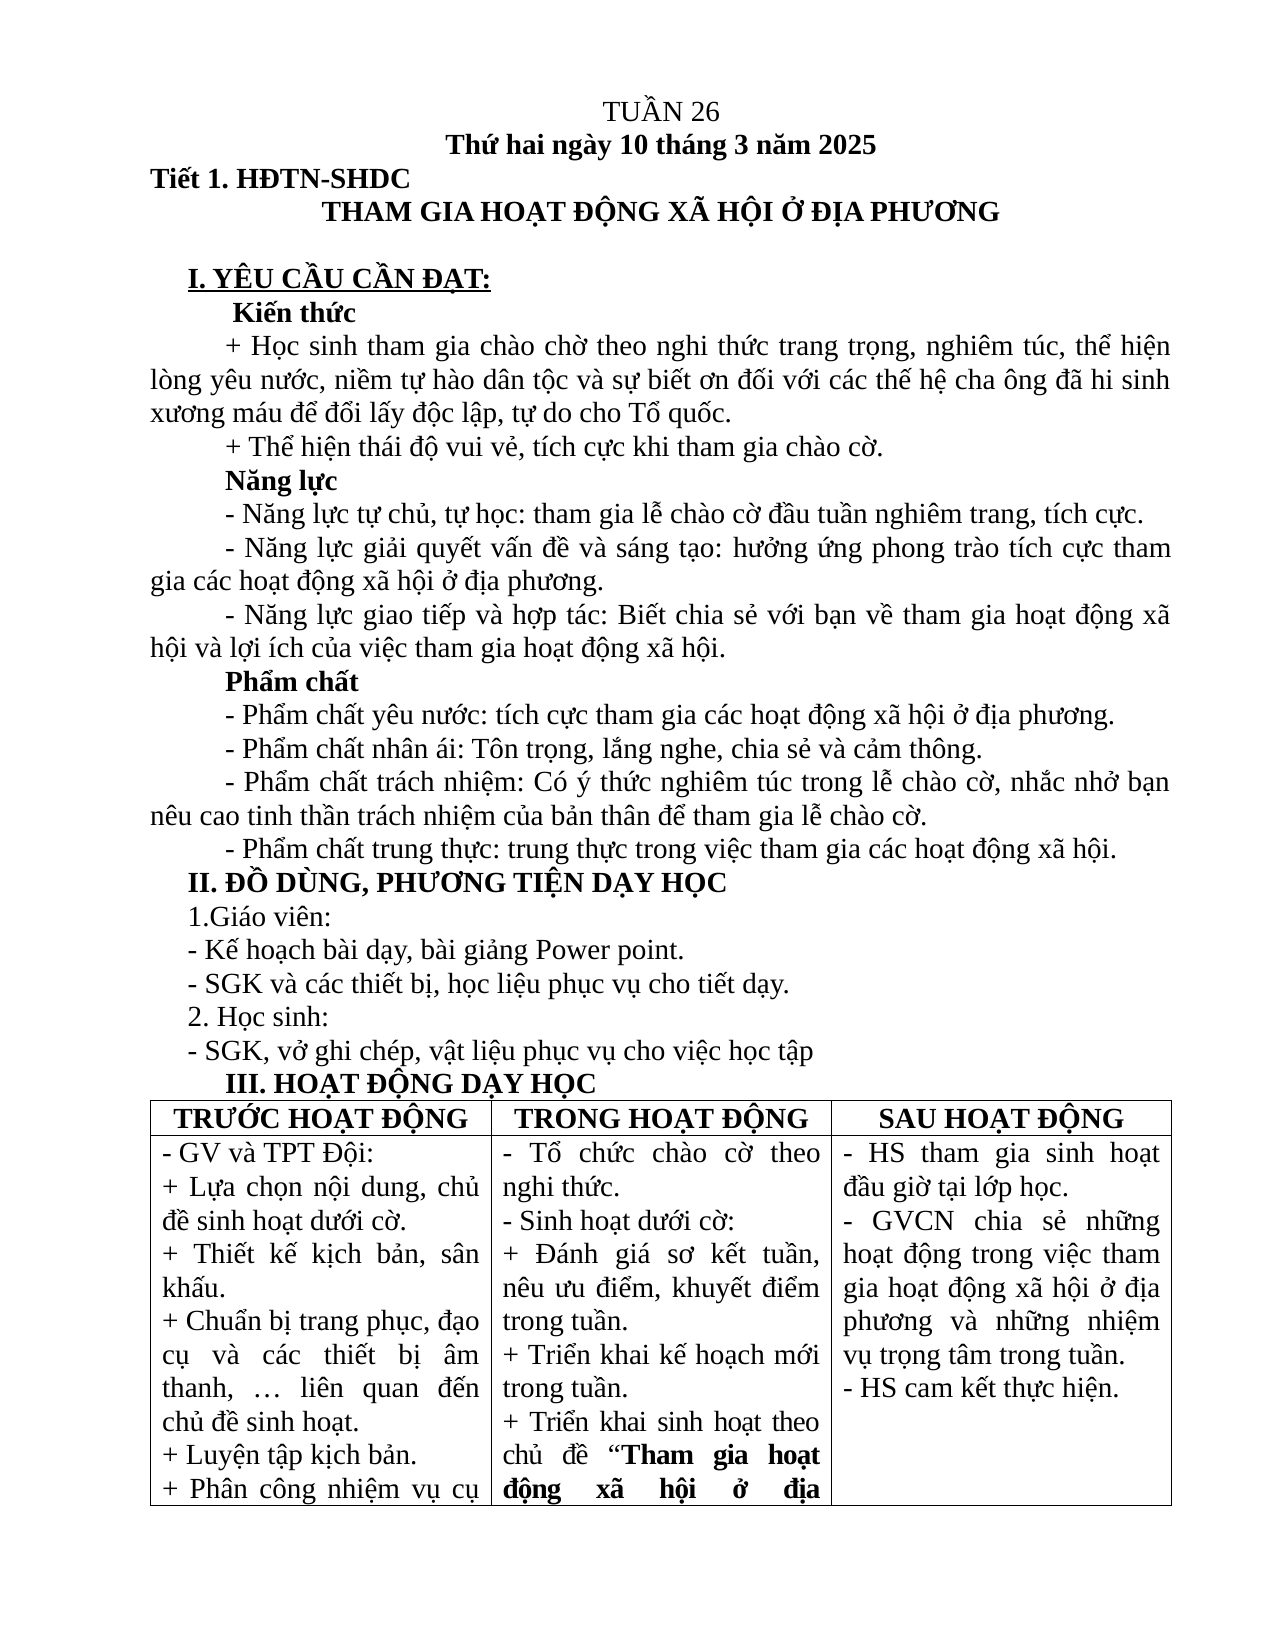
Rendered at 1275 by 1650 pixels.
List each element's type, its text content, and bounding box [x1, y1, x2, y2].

text Thứ hai ngày 10 tháng 3 năm 2025 [150, 127, 1172, 161]
text THAM GIA HOẠT ĐỘNG XÃ HỘI Ở ĐỊA PHƯƠNG [150, 194, 1172, 228]
table_header TRONG HOẠT ĐỘNG [492, 1101, 831, 1134]
text + Thể hiện thái độ vui vẻ, tích cực khi tham gia chào cờ. [150, 429, 1172, 463]
text Phẩm chất [150, 664, 1172, 697]
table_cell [832, 1136, 1171, 1504]
text - Phẩm chất yêu nước: tích cực tham gia các hoạt động xã hội ở địa phương. [150, 697, 1172, 731]
text - Phẩm chất trung thực: trung thực trong việc tham gia các hoạt động xã hội. [150, 832, 1172, 865]
text - Năng lực tự chủ, tự học: tham gia lễ chào cờ đầu tuần nghiêm trang, tích cực. [150, 496, 1172, 530]
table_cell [492, 1136, 831, 1504]
text - Phẩm chất trách nhiệm: Có ý thức nghiêm túc trong lễ chào cờ, nhắc nhở bạn nêu cao tinh thần trách nhiệm của bản thân để tham gia lễ chào cờ. [150, 764, 1172, 832]
text TUẦN 26 [150, 94, 1172, 127]
text - Năng lực giao tiếp và hợp tác: Biết chia sẻ với bạn về tham gia hoạt động xã hội và lợi ích của việc tham gia hoạt động xã hội. [150, 597, 1172, 664]
text - Kế hoạch bài dạy, bài giảng Power point. [150, 932, 1172, 966]
text Năng lực [150, 463, 1172, 496]
text III. HOẠT ĐỘNG DẠY HỌC [150, 1066, 1172, 1100]
text 2. Học sinh: [150, 999, 1172, 1033]
text Kiến thức [150, 295, 1172, 328]
text - Phẩm chất nhân ái: Tôn trọng, lắng nghe, chia sẻ và cảm thông. [150, 731, 1172, 764]
table_header SAU HOẠT ĐỘNG [832, 1101, 1171, 1134]
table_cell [151, 1136, 491, 1504]
text - SGK và các thiết bị, học liệu phục vụ cho tiết dạy. [150, 966, 1172, 999]
text Tiết 1. HĐTN-SHDC [150, 161, 1172, 194]
text II. ĐỒ DÙNG, PHƯƠNG TIỆN DẠY HỌC [150, 865, 1172, 899]
table_header TRƯỚC HOẠT ĐỘNG [151, 1101, 491, 1134]
text I. YÊU CẦU CẦN ĐẠT: [150, 261, 1172, 295]
text - Năng lực giải quyết vấn đề và sáng tạo: hưởng ứng phong trào tích cực tham gia các hoạt động xã hội ở địa phương. [150, 530, 1172, 597]
text - SGK, vở ghi chép, vật liệu phục vụ cho việc học tập [150, 1033, 1172, 1066]
text 1.Giáo viên: [150, 899, 1172, 932]
text + Học sinh tham gia chào chờ theo nghi thức trang trọng, nghiêm túc, thể hiện lòng yêu nước, niềm tự hào dân tộc và sự biết ơn đối với các thế hệ cha ông đã hi sinh xương máu để đổi lấy độc lập, tự do cho Tổ quốc. [150, 328, 1172, 429]
